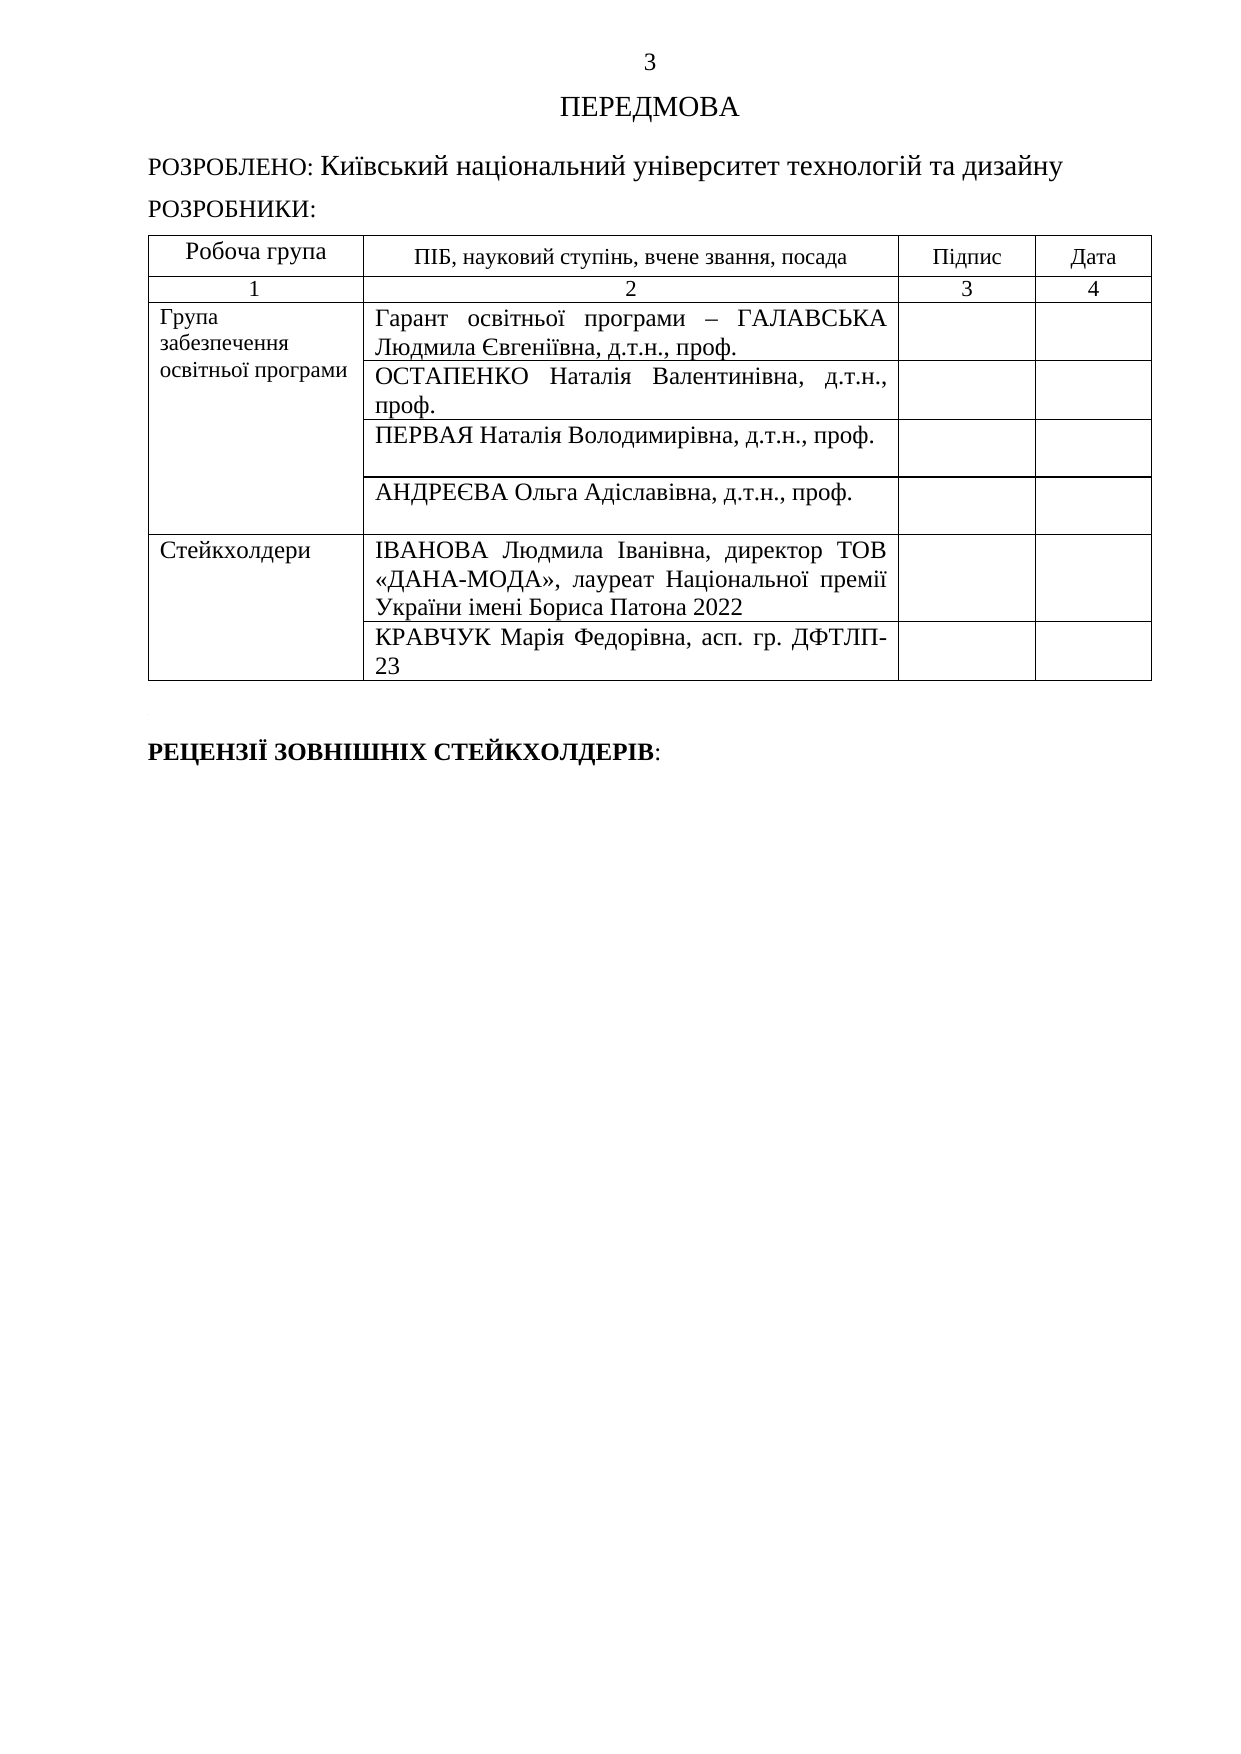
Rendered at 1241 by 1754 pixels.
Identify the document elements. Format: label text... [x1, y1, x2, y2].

text розробники: [148, 194, 1152, 223]
table_cell 1 [149, 277, 363, 302]
table_cell [1036, 535, 1151, 621]
table_cell ІВАНОВА Людмила Іванівна, директор ТОВ «ДАНА-МОДА», лауреат Національної премії України імені Бориса Патона 2022 [364, 535, 898, 621]
table_cell 3 [899, 277, 1035, 302]
table_cell [1036, 622, 1151, 680]
table_cell 4 [1036, 277, 1151, 302]
text РЕЦЕНЗІЇ ЗОВНІШНІХ СТЕЙКХОЛДЕРІВ: [148, 737, 1152, 766]
text РОЗРОБЛЕНО: Київський національний університет технологій та дизайну [148, 148, 1152, 182]
table_cell Стейкхолдери [149, 535, 363, 680]
table_cell Група забезпечення освітньої програми [149, 303, 363, 534]
table_cell 2 [364, 277, 898, 302]
table_cell Гарант освітньої програми – ГАЛАВСЬКА Людмила Євгеніївна, д.т.н., проф. [364, 303, 898, 360]
table_cell [1036, 478, 1151, 534]
table_cell КРАВЧУК Марія Федорівна, асп. гр. ДФТЛП-23 [364, 622, 898, 680]
table_header Робоча група [149, 236, 363, 276]
table_cell АНДРЕЄВА Ольга Адіславівна, д.т.н., проф. [364, 478, 898, 534]
table_header ПІБ, науковий ступінь, вчене звання, посада [364, 236, 898, 276]
table_cell ПЕРВАЯ Наталія Володимирівна, д.т.н., проф. [364, 420, 898, 476]
table_header Підпис [899, 236, 1035, 276]
table_header Дата [1036, 236, 1151, 276]
table_cell [899, 622, 1035, 680]
text Передмова [148, 89, 1152, 122]
table_cell [899, 420, 1035, 476]
table_cell [1036, 303, 1151, 360]
table_cell [899, 478, 1035, 534]
table_cell [899, 535, 1035, 621]
table_cell ОСТАПЕНКО Наталія Валентинівна, д.т.н., проф. [364, 361, 898, 419]
table_cell [899, 303, 1035, 360]
table_cell [899, 361, 1035, 419]
table_cell [1036, 361, 1151, 419]
table_cell [1036, 420, 1151, 476]
